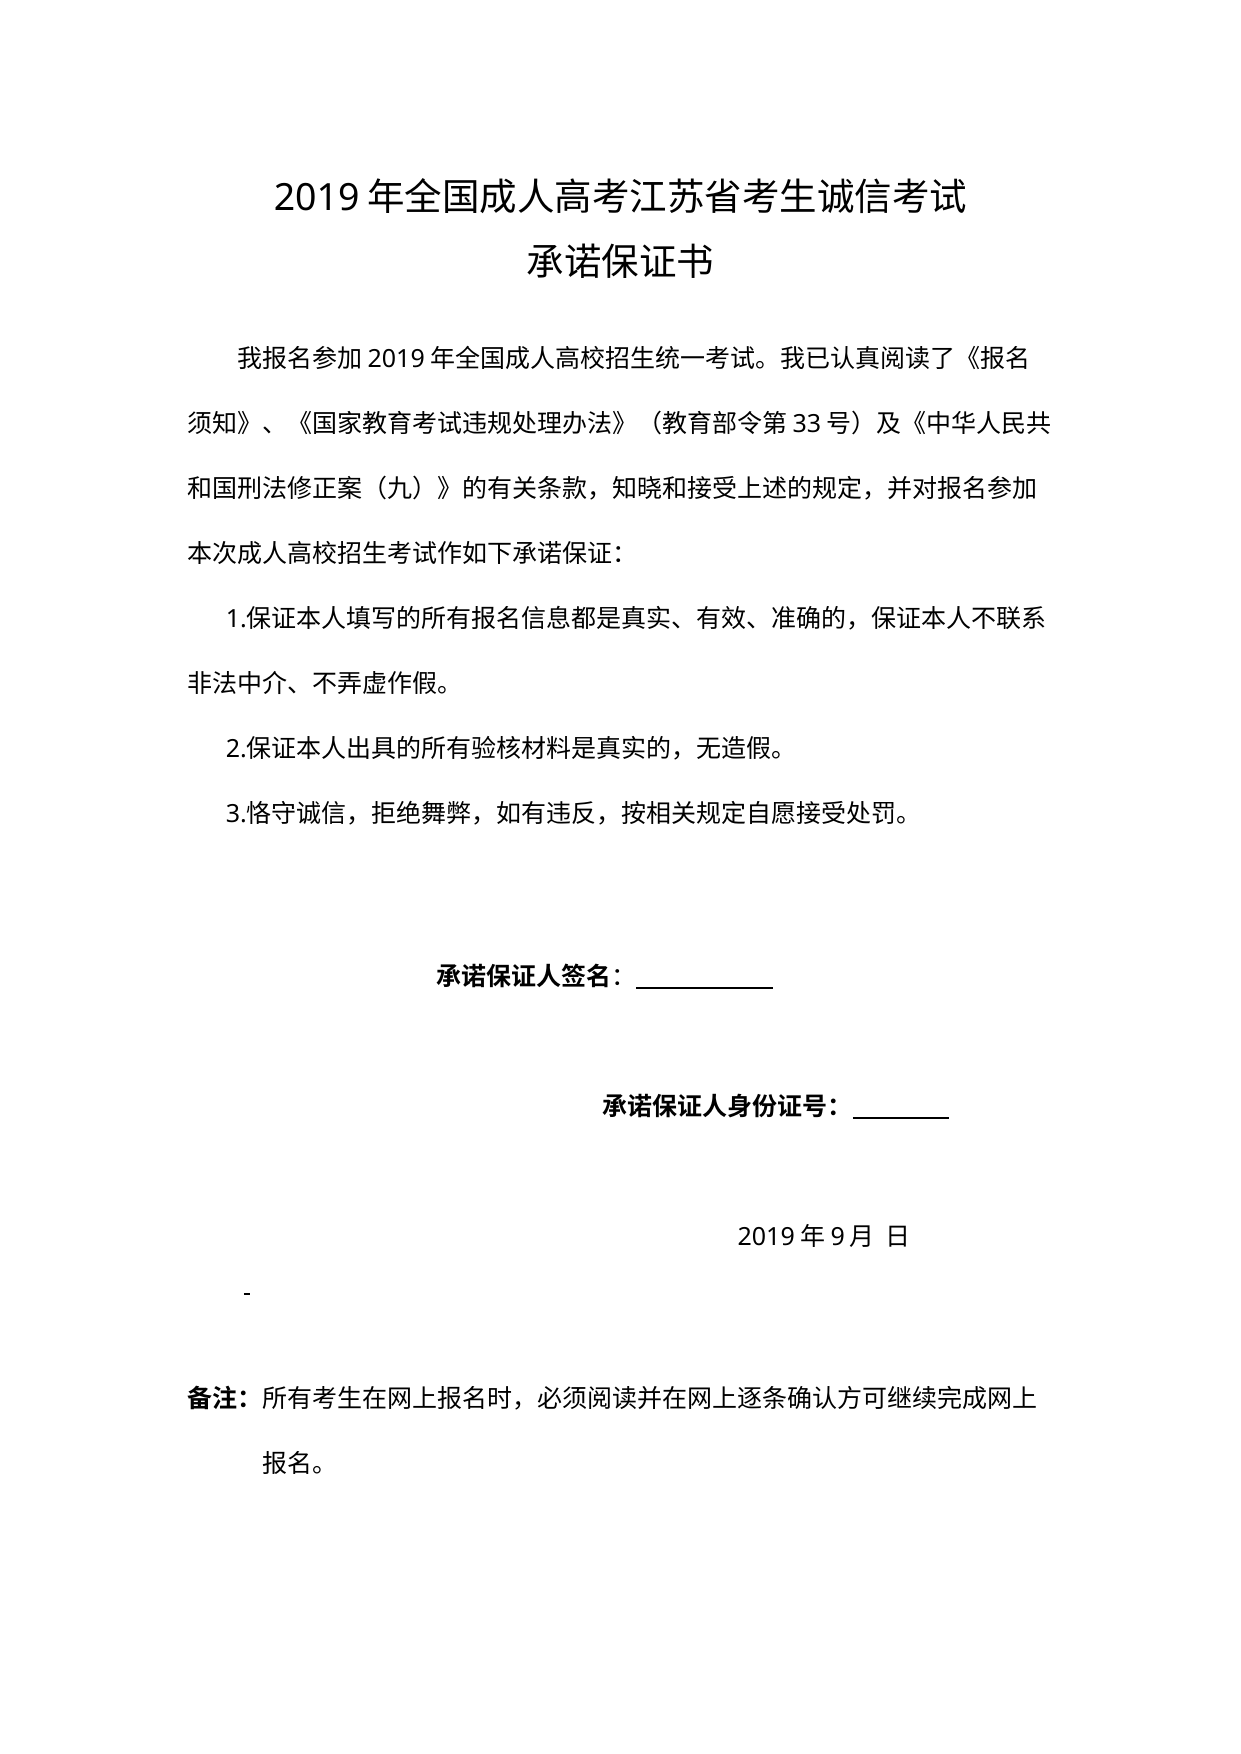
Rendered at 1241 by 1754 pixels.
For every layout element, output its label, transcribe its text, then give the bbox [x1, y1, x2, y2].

text 3.恪守诚信，拒绝舞弊，如有违反，按相关规定自愿接受处罚。 [187, 779, 1053, 844]
text 承诺保证书 [187, 227, 1053, 292]
text 承诺保证人签名： [187, 942, 1053, 1007]
text 2019年 9月 日 [187, 1202, 1053, 1267]
text 承诺保证人身份证号： [187, 1072, 1053, 1137]
text 2.保证本人出具的所有验核材料是真实的，无造假。 [187, 714, 1053, 779]
text 1.保证本人填写的所有报名信息都是真实、有效、准确的，保证本人不联系非法中介、不弄虚作假。 [187, 584, 1053, 714]
text 备注：所有考生在网上报名时，必须阅读并在网上逐条确认方可继续完成网上报名。 [187, 1364, 1053, 1494]
text 2019年全国成人高考江苏省考生诚信考试 [187, 162, 1053, 227]
text 我报名参加2019年全国成人高校招生统一考试。我已认真阅读了《报名须知》、《国家教育考试违规处理办法》（教育部令第33号）及《中华人民共和国刑法修正案（九）》的有关条款，知晓和接受上述的规定，并对报名参加本次成人高校招生考试作如下承诺保证： [187, 324, 1053, 584]
